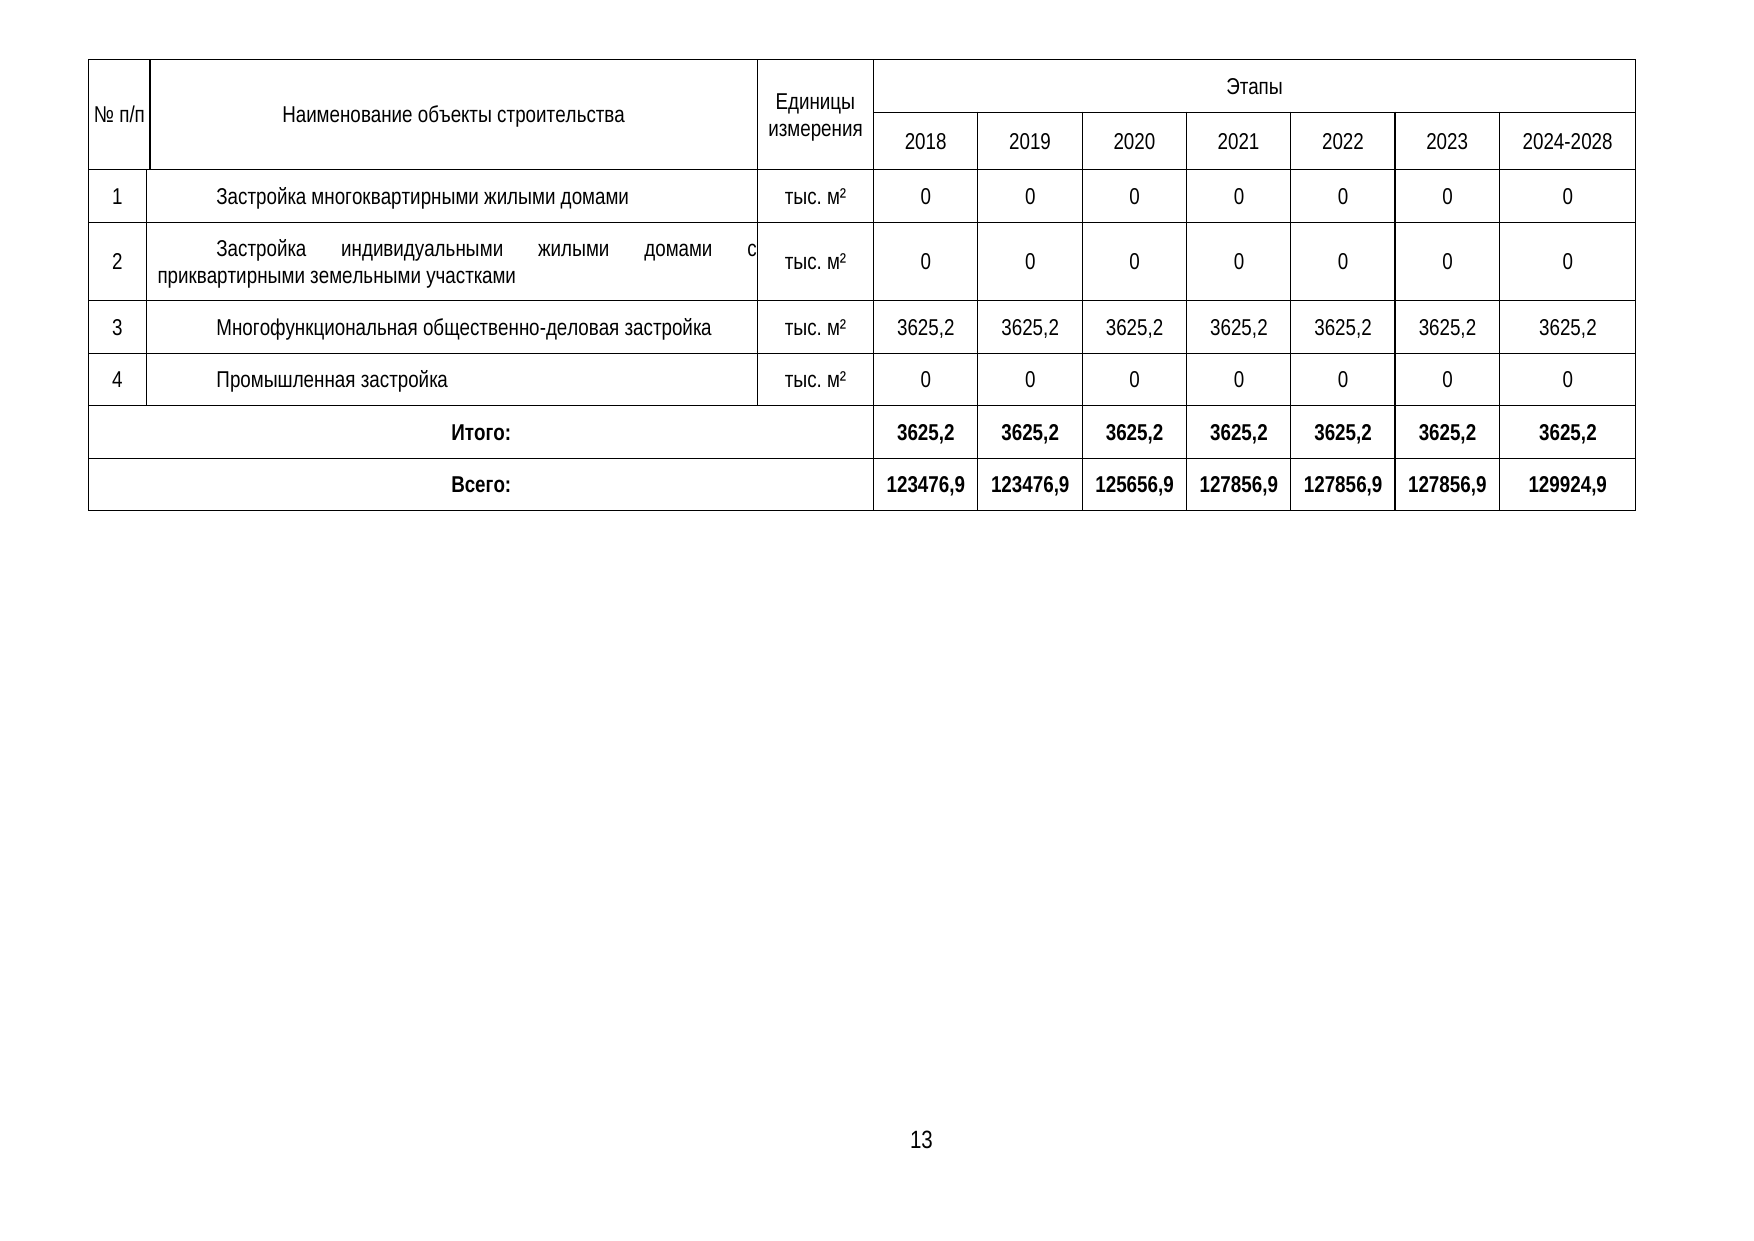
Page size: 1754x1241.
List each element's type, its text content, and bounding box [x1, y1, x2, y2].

table_cell 0 [1291, 170, 1394, 222]
table_cell 0 [1187, 354, 1290, 405]
table_cell 127856,9 [1291, 459, 1394, 510]
table_cell 3625,2 [1396, 301, 1499, 353]
table_cell тыс. м² [758, 170, 873, 222]
table_cell 0 [1187, 223, 1290, 300]
table_cell 0 [978, 223, 1082, 300]
table_cell 3625,2 [1083, 406, 1186, 458]
table_cell 3625,2 [1291, 301, 1394, 353]
table_cell 125656,9 [1083, 459, 1186, 510]
table_cell 0 [1291, 223, 1394, 300]
table_cell 0 [1396, 223, 1499, 300]
table_cell тыс. м² [758, 354, 873, 405]
table_cell 2019 [978, 113, 1082, 169]
table_header № п/п [89, 60, 149, 169]
table_cell 123476,9 [978, 459, 1082, 510]
table_cell 0 [1500, 170, 1635, 222]
table_header Этапы [874, 60, 1635, 112]
table_cell 3625,2 [1187, 406, 1290, 458]
table_cell 1 [89, 170, 146, 222]
table_cell 127856,9 [1396, 459, 1499, 510]
table_cell 0 [1500, 223, 1635, 300]
table_cell 0 [978, 170, 1082, 222]
table_cell 2022 [1291, 113, 1394, 169]
table_header Наименование объекты строительства [151, 60, 757, 169]
table_cell 0 [1396, 354, 1499, 405]
table_cell 3625,2 [874, 301, 977, 353]
table_cell 2 [89, 223, 146, 300]
table_cell 3625,2 [1500, 301, 1635, 353]
table_cell 0 [1083, 354, 1186, 405]
table_cell 0 [1083, 223, 1186, 300]
table_cell 0 [1083, 170, 1186, 222]
table_cell 3625,2 [1396, 406, 1499, 458]
table_cell 0 [1187, 170, 1290, 222]
table_cell Промышленная застройка [147, 354, 757, 405]
table_cell 2024-2028 [1500, 113, 1635, 169]
table_cell 3625,2 [1187, 301, 1290, 353]
table_cell 3625,2 [1500, 406, 1635, 458]
table_cell Застройка многоквартирными жилыми домами [147, 170, 757, 222]
table_cell Итого: [89, 406, 873, 458]
table_cell Застройка индивидуальными жилыми домами с приквартирными земельными участками [147, 223, 757, 300]
table_cell 129924,9 [1500, 459, 1635, 510]
table_cell 0 [874, 223, 977, 300]
table_cell Многофункциональная общественно-деловая застройка [147, 301, 757, 353]
table_cell 2018 [874, 113, 977, 169]
table_cell 3625,2 [978, 406, 1082, 458]
table_cell 127856,9 [1187, 459, 1290, 510]
table_cell тыс. м² [758, 301, 873, 353]
table_cell 0 [978, 354, 1082, 405]
table_cell 3625,2 [1083, 301, 1186, 353]
table_cell 0 [874, 170, 977, 222]
table_header Единицы измерения [758, 60, 873, 169]
table_cell 0 [1396, 170, 1499, 222]
table_cell 4 [89, 354, 146, 405]
table_cell 2020 [1083, 113, 1186, 169]
table_cell 123476,9 [874, 459, 977, 510]
table_cell 3625,2 [1291, 406, 1394, 458]
table_cell 3625,2 [978, 301, 1082, 353]
table_cell Всего: [89, 459, 873, 510]
table_cell 3 [89, 301, 146, 353]
table_cell тыс. м² [758, 223, 873, 300]
table_cell 2023 [1396, 113, 1499, 169]
table_cell 0 [1291, 354, 1394, 405]
table_cell 2021 [1187, 113, 1290, 169]
table_cell 3625,2 [874, 406, 977, 458]
table_cell 0 [1500, 354, 1635, 405]
table_cell 0 [874, 354, 977, 405]
